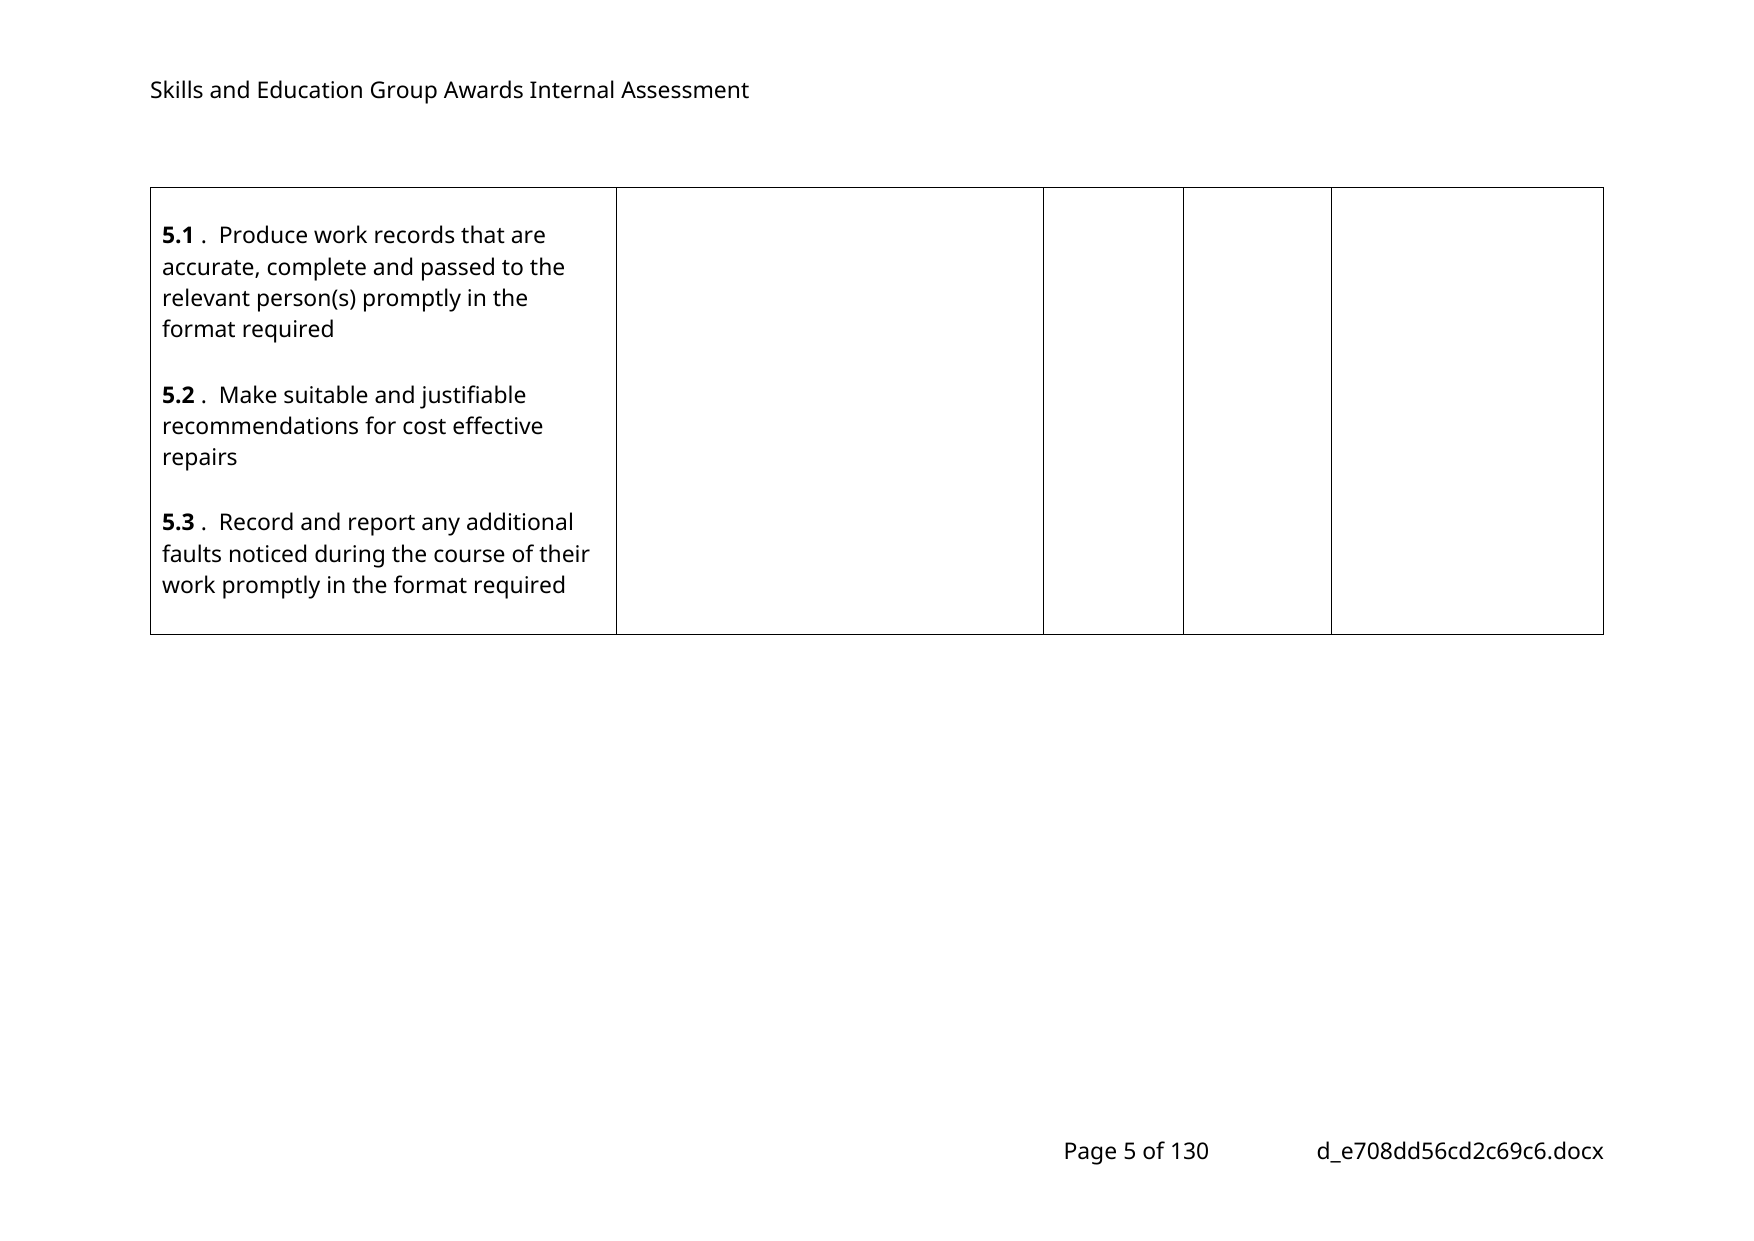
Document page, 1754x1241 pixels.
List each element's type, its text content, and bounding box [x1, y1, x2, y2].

table_cell [617, 188, 1043, 634]
table_cell [1184, 188, 1331, 634]
table_cell [1332, 188, 1603, 634]
table_cell 5.1 . Produce work records that are accurate, complete and passed to the relevant person(s) promptly in the format required 5.2 . Make suitable and justifiable recommendations for cost effective repairs 5.3 . Record and report any additional faults noticed during the course of their work promptly in the format required [151, 188, 616, 634]
table_cell [1044, 188, 1183, 634]
